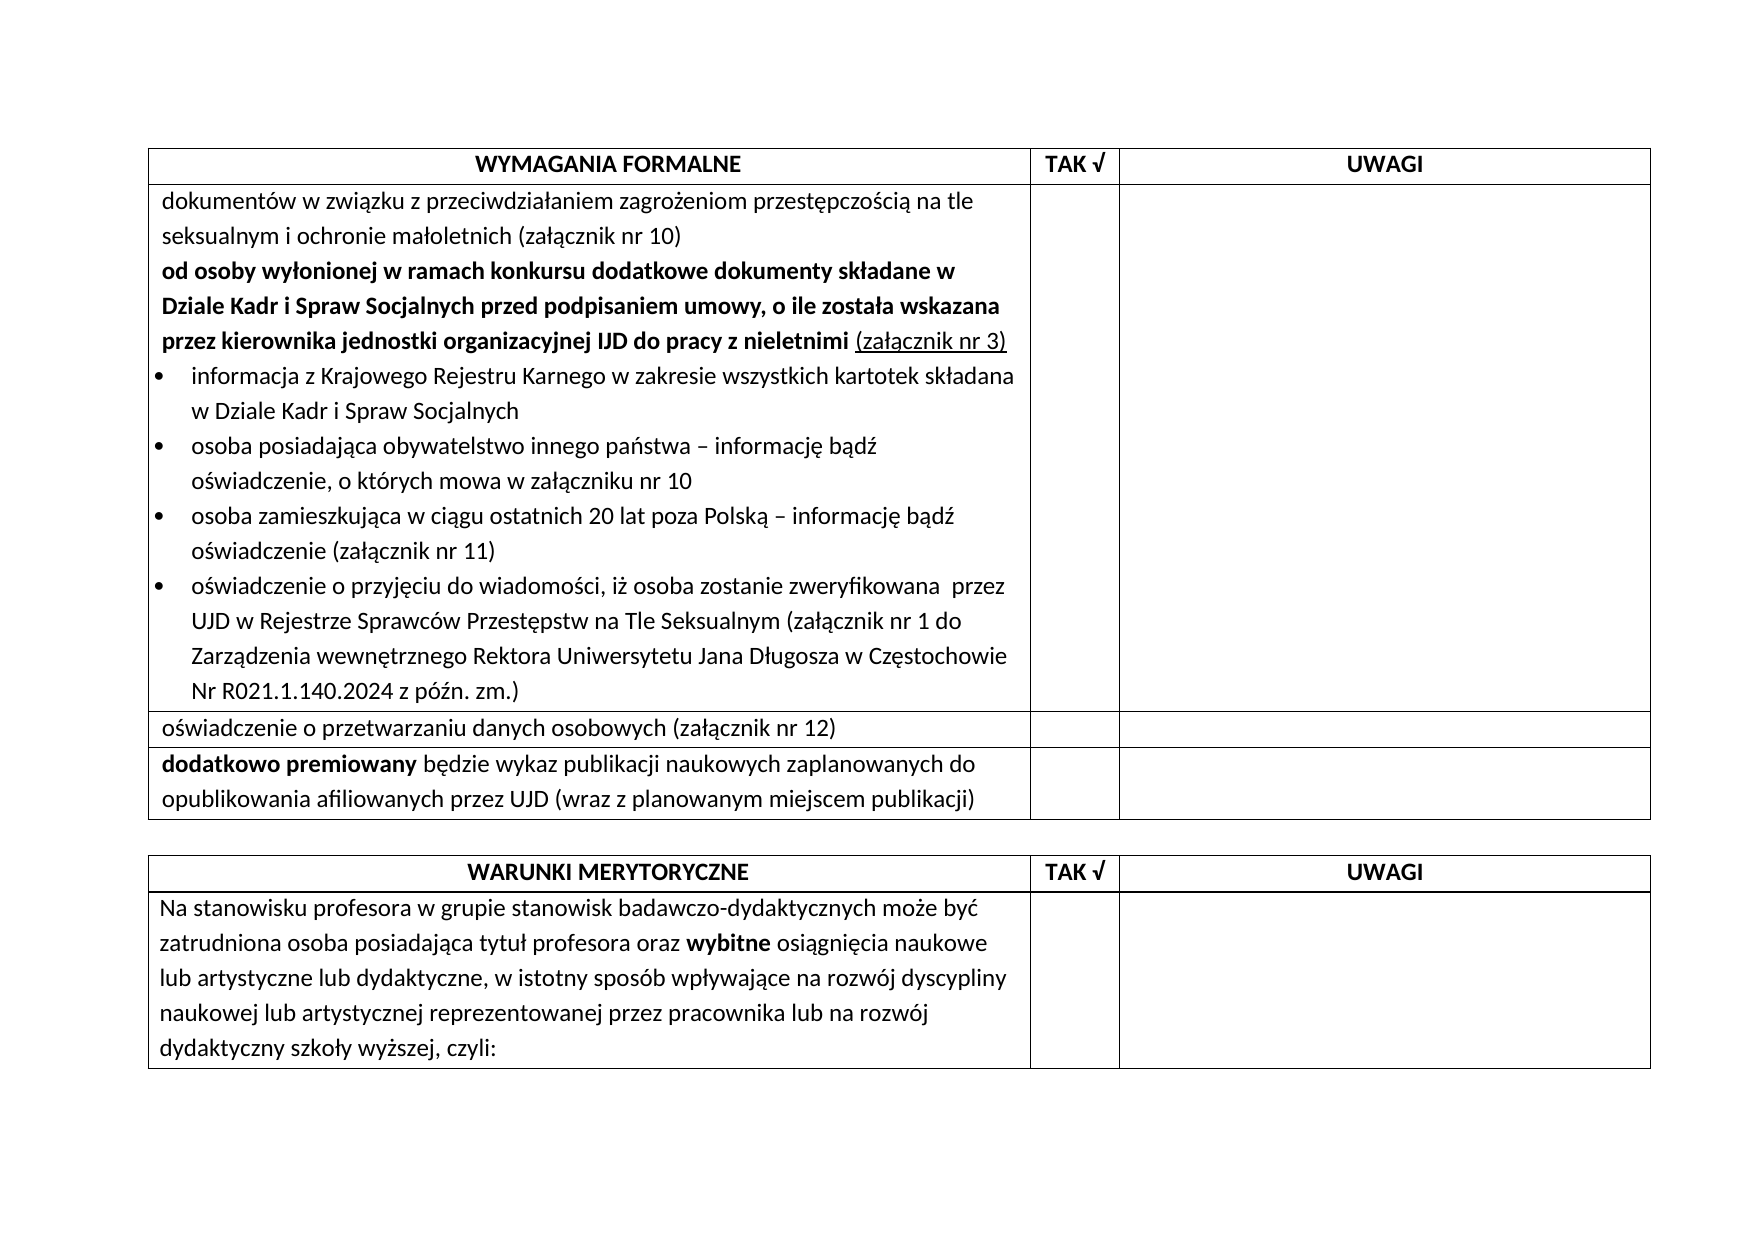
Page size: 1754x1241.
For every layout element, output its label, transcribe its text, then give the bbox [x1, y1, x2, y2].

table_header WARUNKI MERYTORYCZNE [149, 856, 1030, 891]
table_cell [1031, 748, 1119, 819]
table_cell [1120, 893, 1650, 1068]
table_cell [1031, 712, 1119, 747]
table_header UWAGI [1120, 856, 1650, 891]
table_cell dodatkowo premiowany będzie wykaz publikacji naukowych zaplanowanych do opublikowania afiliowanych przez UJD (wraz z planowanym miejscem publikacji) [149, 748, 1030, 819]
table_header UWAGI [1120, 149, 1650, 184]
table_header WYMAGANIA FORMALNE [149, 149, 1030, 184]
table_cell [1120, 748, 1650, 819]
table_cell [1031, 893, 1119, 1068]
table_cell [1031, 185, 1119, 711]
table_cell [1120, 185, 1650, 711]
table_header TAK √ [1031, 856, 1119, 891]
table_cell Na stanowisku profesora w grupie stanowisk badawczo-dydaktycznych może być zatrudniona osoba posiadająca tytuł profesora oraz wybitne osiągnięcia naukowe lub artystyczne lub dydaktyczne, w istotny sposób wpływające na rozwój dyscypliny naukowej lub artystycznej reprezentowanej przez pracownika lub na rozwój dydaktyczny szkoły wyższej, czyli: [149, 893, 1030, 1068]
table_cell oświadczenie o przetwarzaniu danych osobowych (załącznik nr 12) [149, 712, 1030, 747]
table_header TAK √ [1031, 149, 1119, 184]
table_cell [149, 185, 1030, 711]
table_cell [1120, 712, 1650, 747]
